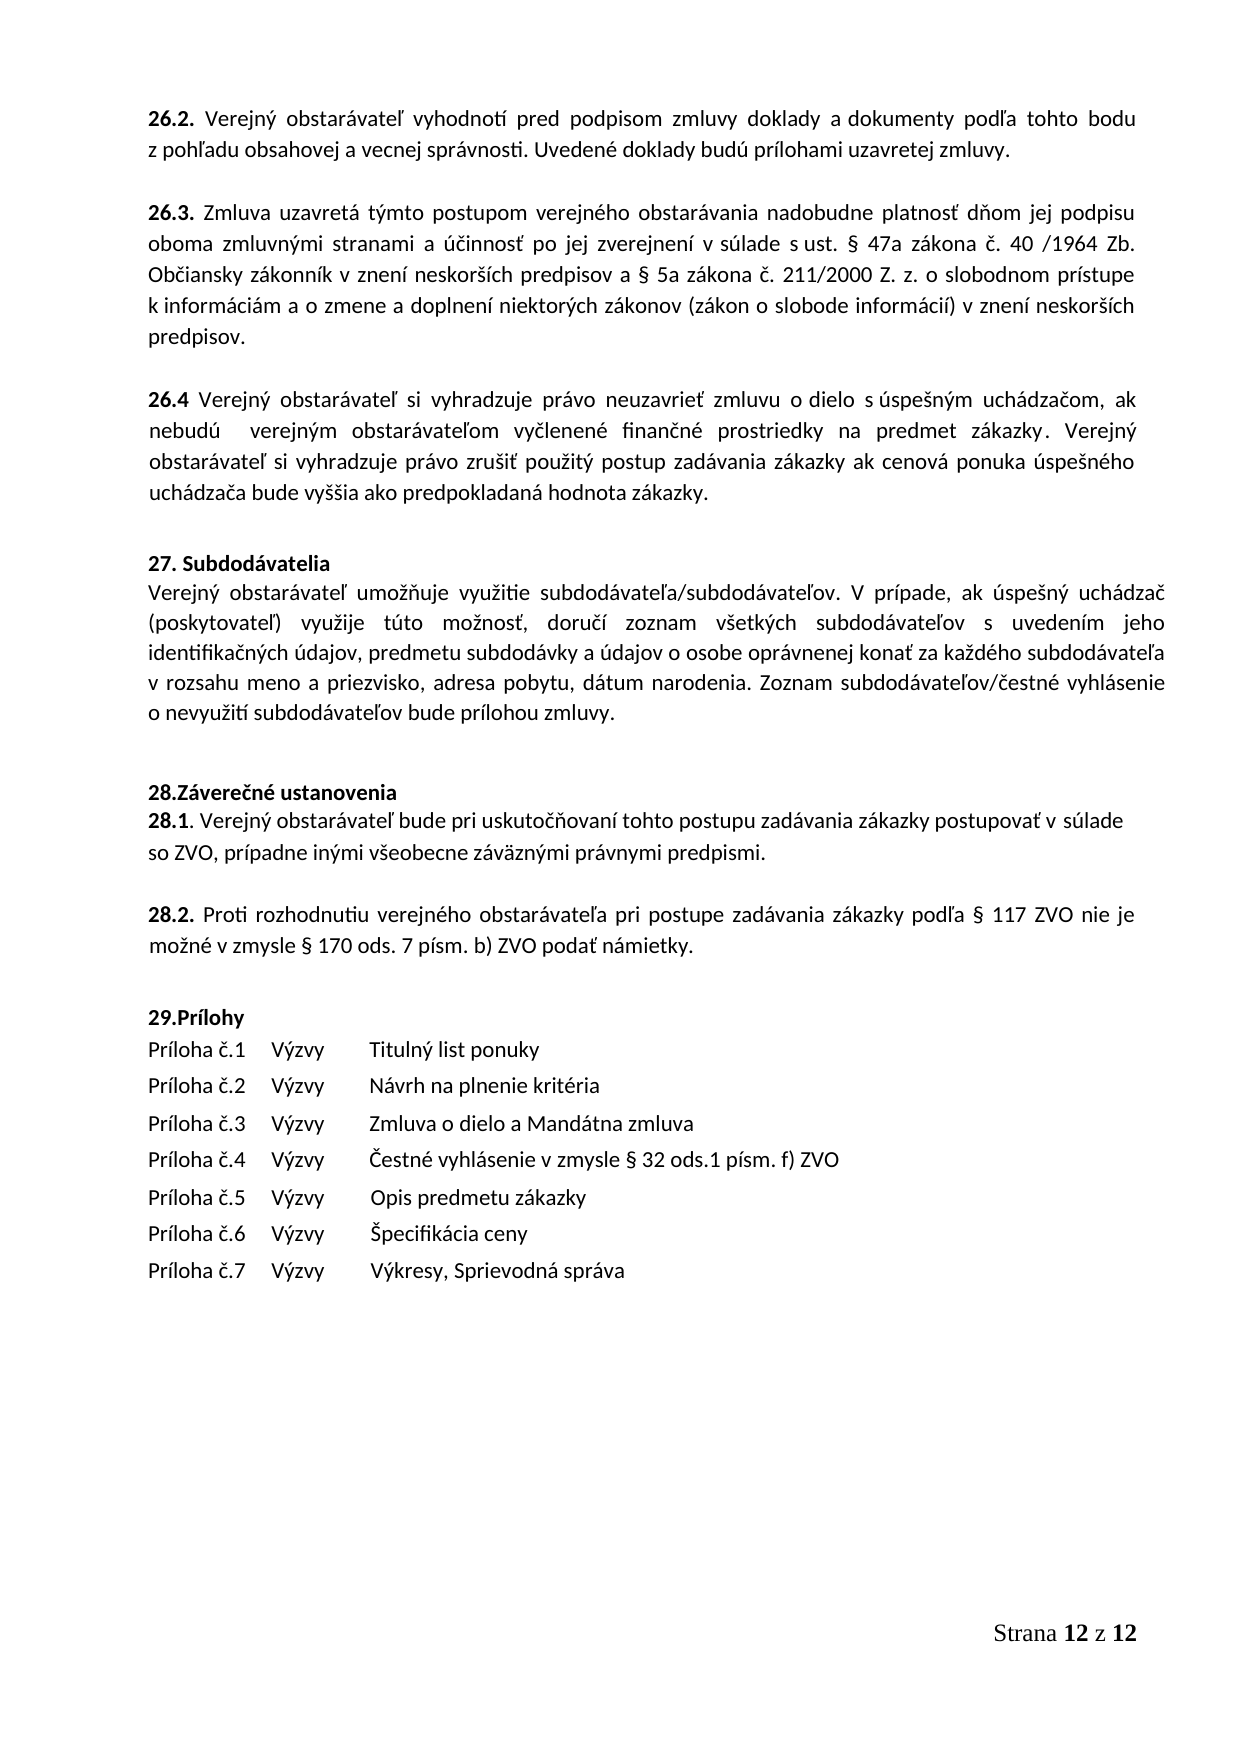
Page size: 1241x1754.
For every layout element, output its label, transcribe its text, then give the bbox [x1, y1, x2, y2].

text 28.1. Verejný obstarávateľ bude pri uskutočňovaní tohto postupu zadávania zákazky postupovať v súlade [148, 806, 1137, 834]
text Verejný obstarávateľ umožňuje využitie subdodávateľa/subdodávateľov. V prípade, ak úspešný uchádzač (poskytovateľ) využije túto možnosť, doručí zoznam všetkých subdodávateľov s uvedením jeho identifikačných údajov, predmetu subdodávky a údajov o osobe oprávnenej konať za každého subdodávateľa v rozsahu meno a priezvisko, adresa pobytu, dátum narodenia. Zoznam subdodávateľov/čestné vyhlásenie o nevyužití subdodávateľov bude prílohou zmluvy. [148, 578, 1167, 726]
text Príloha č.1 Výzvy Titulný list ponuky [148, 1035, 1138, 1063]
text Príloha č.5 Výzvy Opis predmetu zákazky [148, 1183, 1138, 1211]
text Príloha č.6 Výzvy Špecifikácia ceny [148, 1219, 1138, 1248]
text Príloha č.4 Výzvy Čestné vyhlásenie v zmysle § 32 ods.1 písm. f) ZVO [148, 1146, 1138, 1174]
text 28.Záverečné ustanovenia [148, 778, 1167, 806]
text 26.3. Zmluva uzavretá týmto postupom verejného obstarávania nadobudne platnosť dňom jej podpisu oboma zmluvnými stranami a účinnosť po jej zverejnení v súlade s ust. § 47a zákona č. 40 /1964 Zb. Občiansky zákonník v znení neskorších predpisov a § 5a zákona č. 211/2000 Z. z. o slobodnom prístupe k informáciám a o zmene a doplnení niektorých zákonov (zákon o slobode informácií) v znení neskorších predpisov. [148, 198, 1137, 350]
text 27. Subdodávatelia [148, 549, 1167, 578]
text 26.4 Verejný obstarávateľ si vyhradzuje právo neuzavrieť zmluvu o dielo s úspešným uchádzačom, ak nebudú verejným obstarávateľom vyčlenené finančné prostriedky na predmet zákazky. Verejný obstarávateľ si vyhradzuje právo zrušiť použitý postup zadávania zákazky ak cenová ponuka úspešného uchádzača bude vyššia ako predpokladaná hodnota zákazky. [148, 385, 1137, 506]
subtitle 29.Prílohy [148, 1003, 1138, 1031]
text 26.2. Verejný obstarávateľ vyhodnotí pred podpisom zmluvy doklady a dokumenty podľa tohto bodu z pohľadu obsahovej a vecnej správnosti. Uvedené doklady budú prílohami uzavretej zmluvy. [148, 104, 1137, 163]
text Príloha č.7 Výzvy Výkresy, Sprievodná správa [148, 1257, 1138, 1284]
text Príloha č.2 Výzvy Návrh na plnenie kritéria [148, 1072, 1138, 1100]
text Príloha č.3 Výzvy Zmluva o dielo a Mandátna zmluva [148, 1109, 1138, 1137]
text 28.2. Proti rozhodnutiu verejného obstarávateľa pri postupe zadávania zákazky podľa § 117 ZVO nie je možné v zmysle § 170 ods. 7 písm. b) ZVO podať námietky. [148, 901, 1137, 960]
text so ZVO, prípadne inými všeobecne záväznými právnymi predpismi. [148, 838, 1137, 866]
